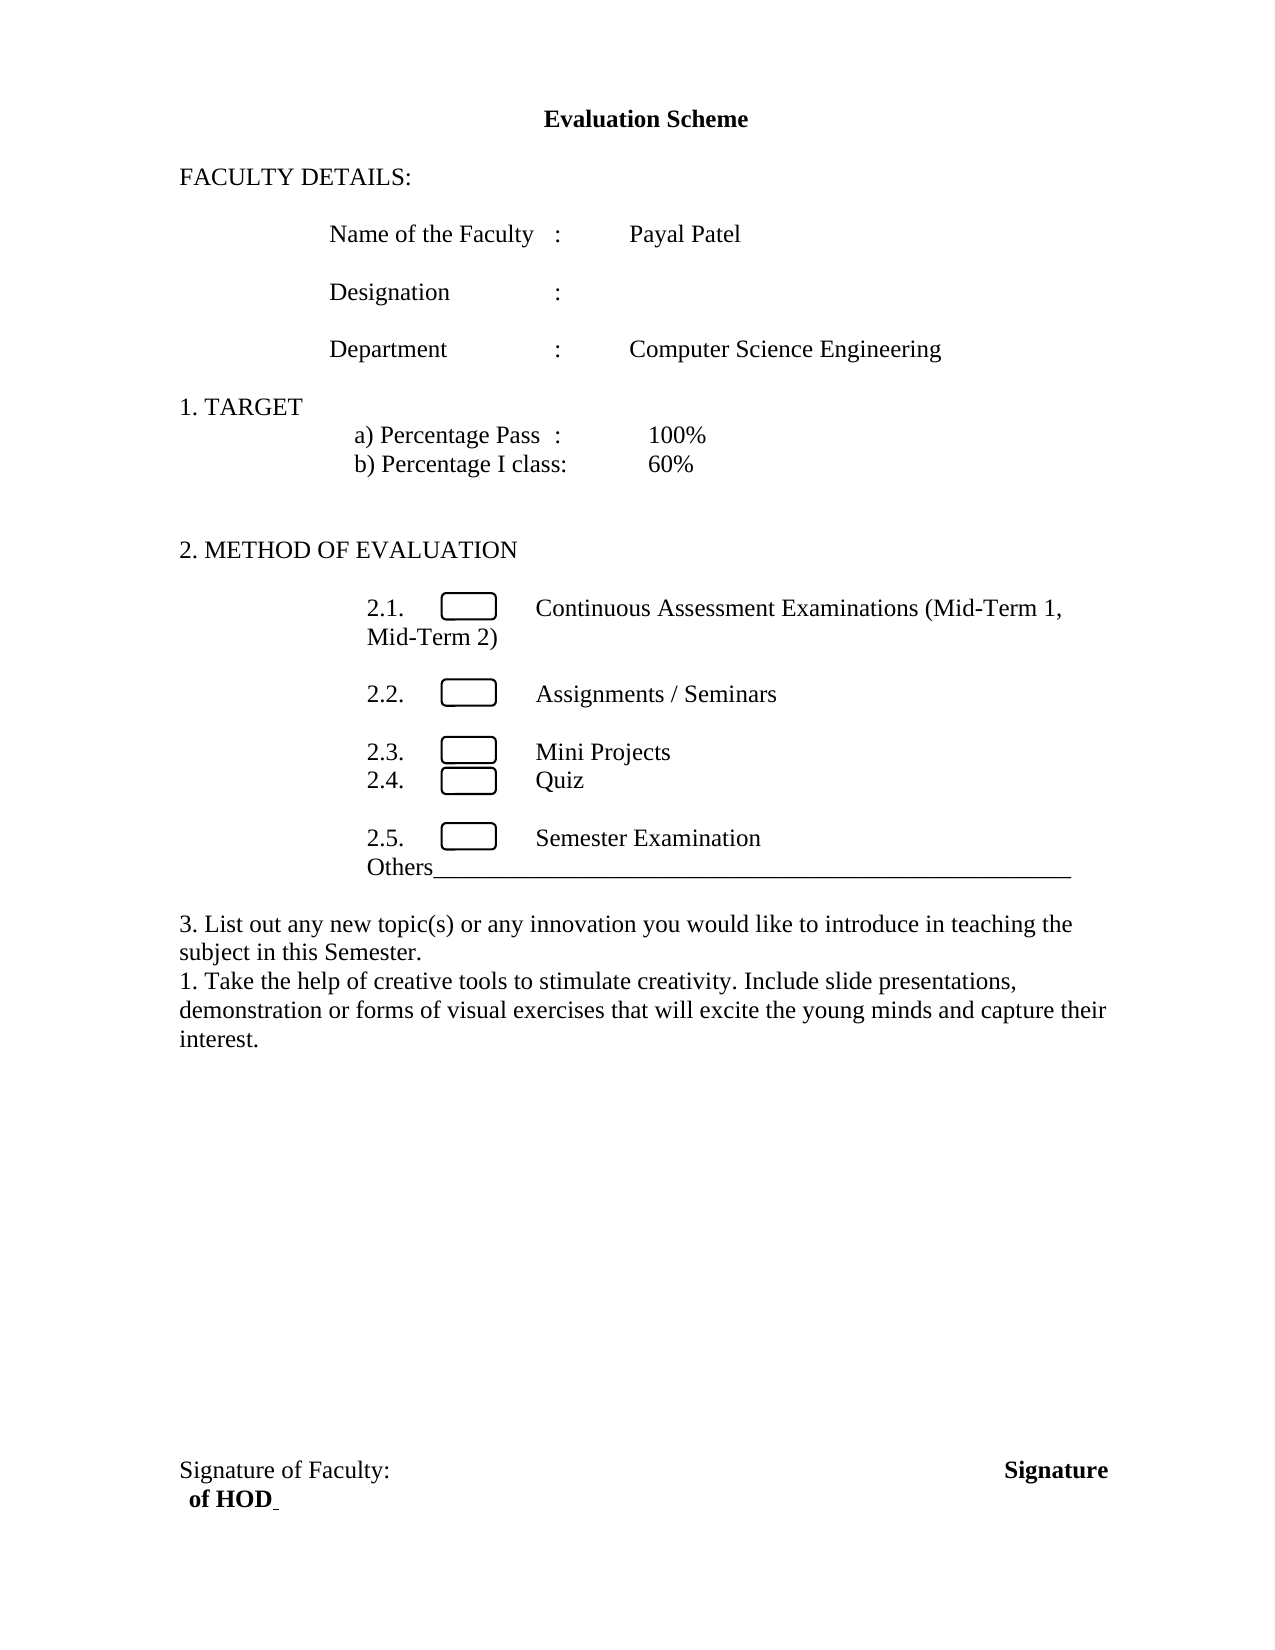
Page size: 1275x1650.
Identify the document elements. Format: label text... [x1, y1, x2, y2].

text 2. METHOD OF EVALUATION [179, 536, 1112, 564]
text FACULTY DETAILS: [179, 162, 1112, 191]
text 1. Take the help of creative tools to stimulate creativity. Include slide presentations, demonstration or forms of visual exercises that will excite the young minds and capture their interest. [179, 966, 1112, 1052]
text a) Percentage Pass : 100% [179, 421, 1112, 449]
text Name of the Faculty : Payal Patel [329, 219, 1112, 248]
text Evaluation Scheme [179, 104, 1112, 133]
text Department : Computer Science Engineering [329, 334, 1112, 363]
text 2.2. Assignments / Seminars [367, 679, 1112, 708]
text 2.5. Semester Examination Others___________________________________________________ [367, 823, 1112, 881]
text 2.1. Continuous Assessment Examinations (Mid-Term 1, Mid-Term 2) [367, 593, 1112, 651]
text Signature of Faculty: Signature of HOD [179, 1455, 1112, 1512]
text 2.3. Mini Projects [367, 737, 1112, 766]
text 1. TARGET [179, 392, 1112, 421]
text 3. List out any new topic(s) or any innovation you would like to introduce in teaching the subject in this Semester. [179, 909, 1112, 966]
text 2.4. Quiz [367, 766, 444, 794]
text Designation : [329, 277, 1112, 306]
text 2.4. Quiz [493, 766, 1112, 794]
text b) Percentage I class: 60% [179, 449, 1112, 478]
